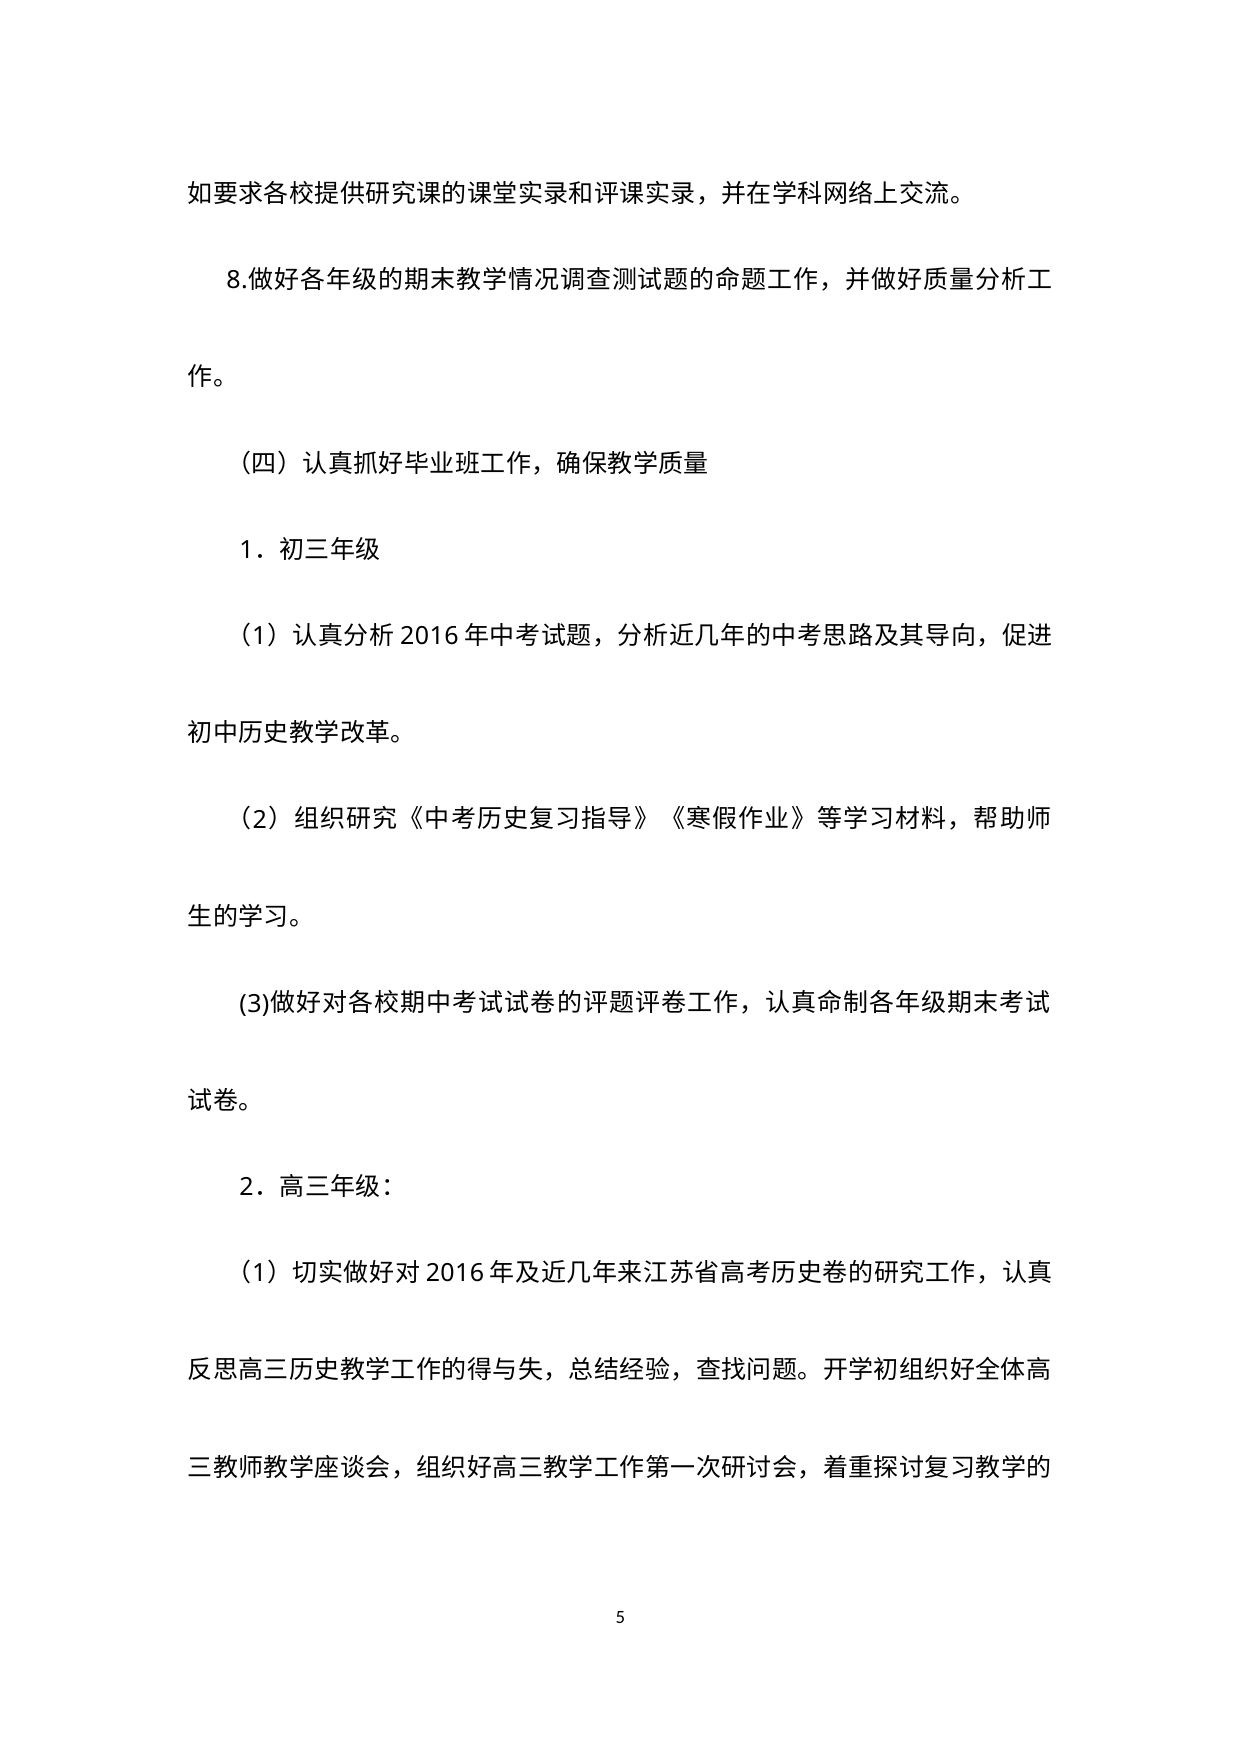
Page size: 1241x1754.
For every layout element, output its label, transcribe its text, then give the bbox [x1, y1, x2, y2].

text 1．初三年级 [187, 518, 1053, 583]
text 8.做好各年级的期末教学情况调查测试题的命题工作，并做好质量分析工作。 [187, 248, 1053, 411]
text 2．高三年级： [187, 1155, 1053, 1220]
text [187, 162, 1053, 227]
text (3)做好对各校期中考试试卷的评题评卷工作，认真命制各年级期末考试试卷。 [187, 971, 1053, 1134]
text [187, 1241, 1053, 1501]
text （2）组织研究《中考历史复习指导》《寒假作业》等学习材料，帮助师生的学习。 [187, 788, 1053, 950]
text （四）认真抓好毕业班工作，确保教学质量 [187, 432, 1053, 497]
text （1）认真分析2016年中考试题，分析近几年的中考思路及其导向，促进初中历史教学改革。 [187, 604, 1053, 767]
